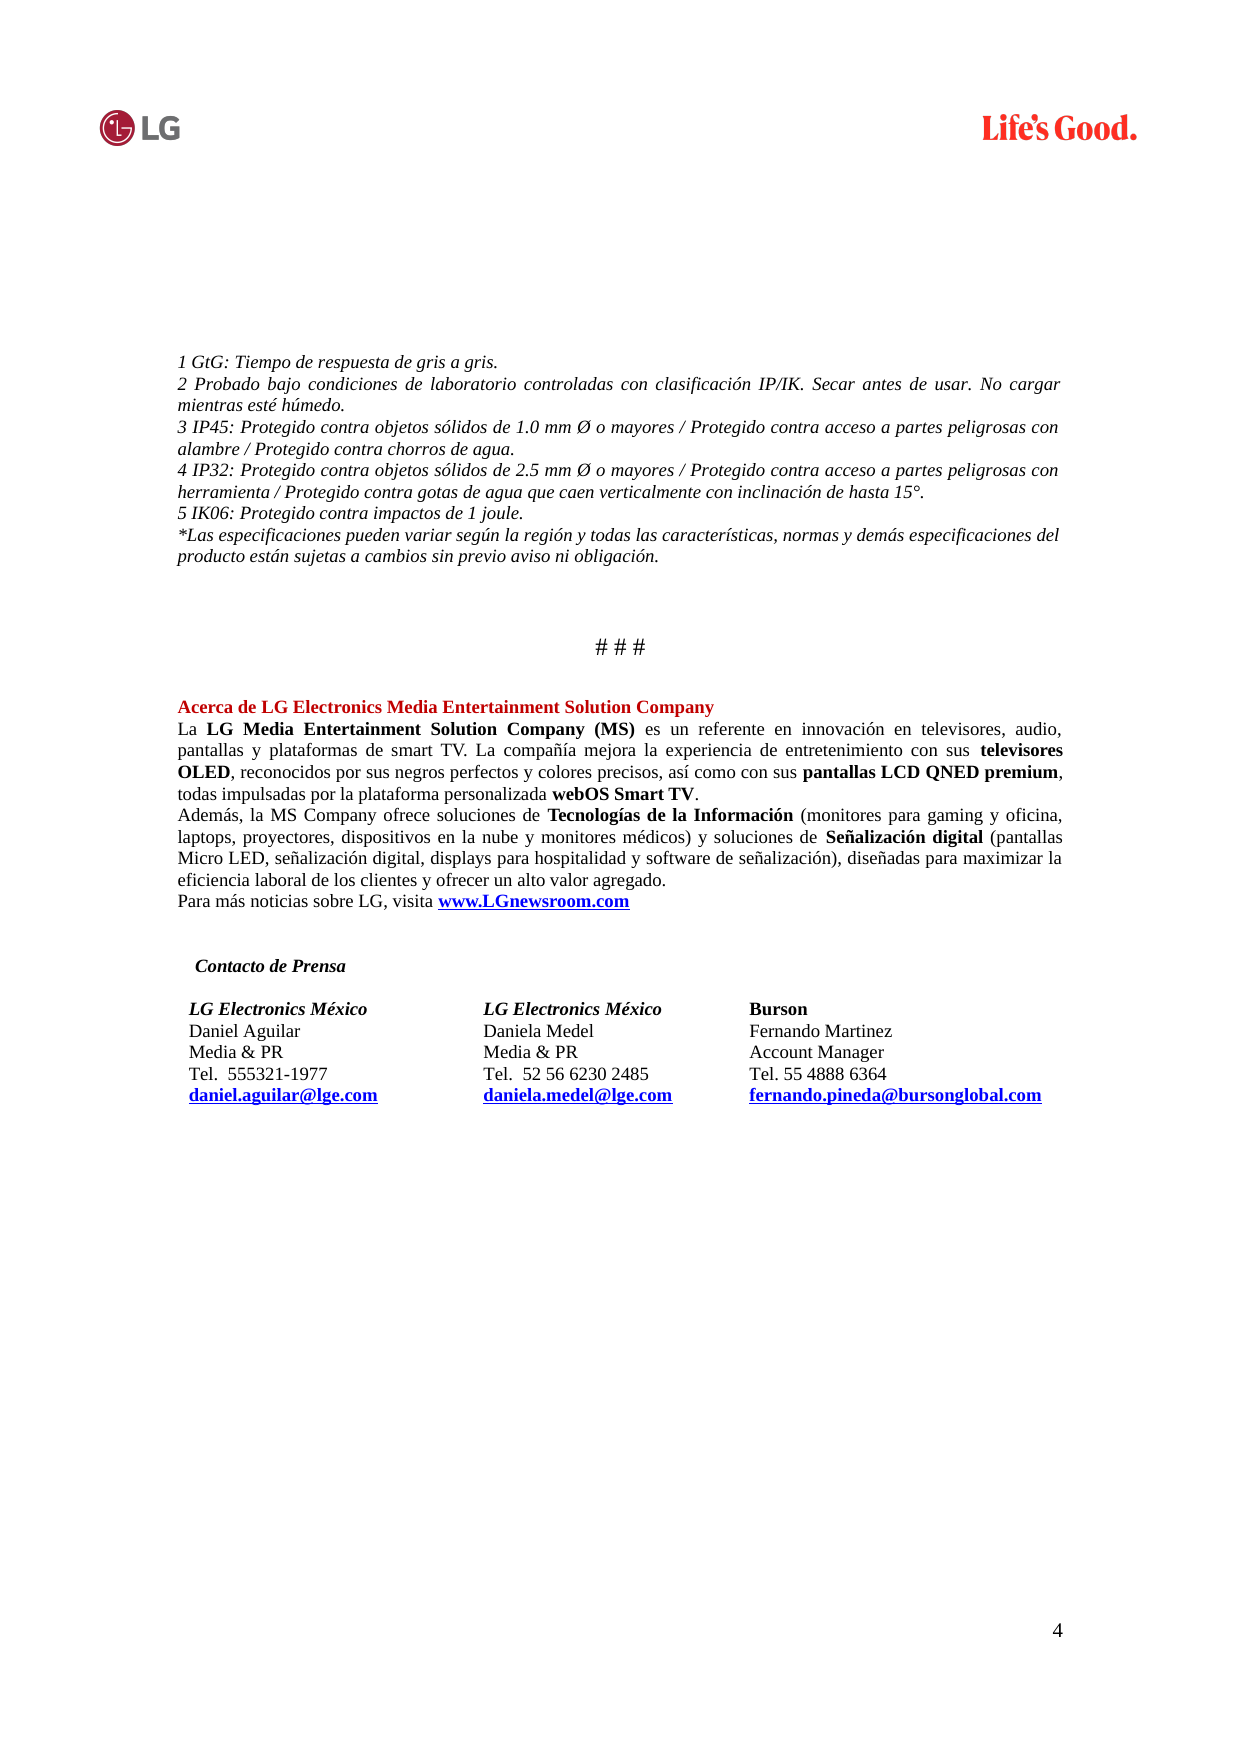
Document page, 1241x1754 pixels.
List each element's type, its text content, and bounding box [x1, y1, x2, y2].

text Para más noticias sobre LG, visita www.LGnewsroom.com [177, 890, 1063, 912]
picture [981, 113, 1138, 141]
text 1 GtG: Tiempo de respuesta de gris a gris. 2 Probado bajo condiciones de laboratorio controladas con clasificación IP/IK. Secar antes de usar. No cargar mientras esté húmedo. 3 IP45: Protegido contra objetos sólidos de 1.0 mm Ø o mayores / Protegido contra acceso a partes peligrosas con alambre / Protegido contra chorros de agua. 4 IP32: Protegido contra objetos sólidos de 2.5 mm Ø o mayores / Protegido contra acceso a partes peligrosas con herramienta / Protegido contra gotas de agua que caen verticalmente con inclinación de hasta 15°. 5 IK06: Protegido contra impactos de 1 joule. [177, 351, 1063, 524]
text *Las especificaciones pueden variar según la región y todas las características, normas y demás especificaciones del producto están sujetas a cambios sin previo aviso ni obligación. [177, 524, 1063, 567]
text # # # [177, 632, 1063, 660]
text Además, la MS Company ofrece soluciones de Tecnologías de la Información (monitores para gaming y oficina, laptops, proyectores, dispositivos en la nube y monitores médicos) y soluciones de Señalización digital (pantallas Micro LED, señalización digital, displays para hospitalidad y software de señalización), diseñadas para maximizar la eficiencia laboral de los clientes y ofrecer un alto valor agregado. [177, 804, 1063, 890]
table_header Contacto de Prensa LG Electronics México Daniel Aguilar Media & PR Tel. 555321-1977 daniel.aguilar@lge.com [177, 955, 472, 1106]
text Acerca de LG Electronics Media Entertainment Solution Company La LG Media Entertainment Solution Company (MS) es un referente en innovación en televisores, audio, pantallas y plataformas de smart TV. La compañía mejora la experiencia de entretenimiento con sus televisores OLED, reconocidos por sus negros perfectos y colores precisos, así como con sus pantallas LCD QNED premium, todas impulsadas por la plataforma personalizada webOS Smart TV. [177, 696, 1063, 804]
table_header LG Electronics México Daniela Medel Media & PR Tel. 52 56 6230 2485 daniela.medel@lge.com [472, 955, 738, 1106]
table_header Burson Fernando Martinez Account Manager Tel. 55 4888 6364 fernando.pineda@bursonglobal.com [738, 955, 1063, 1106]
picture [91, 102, 188, 155]
